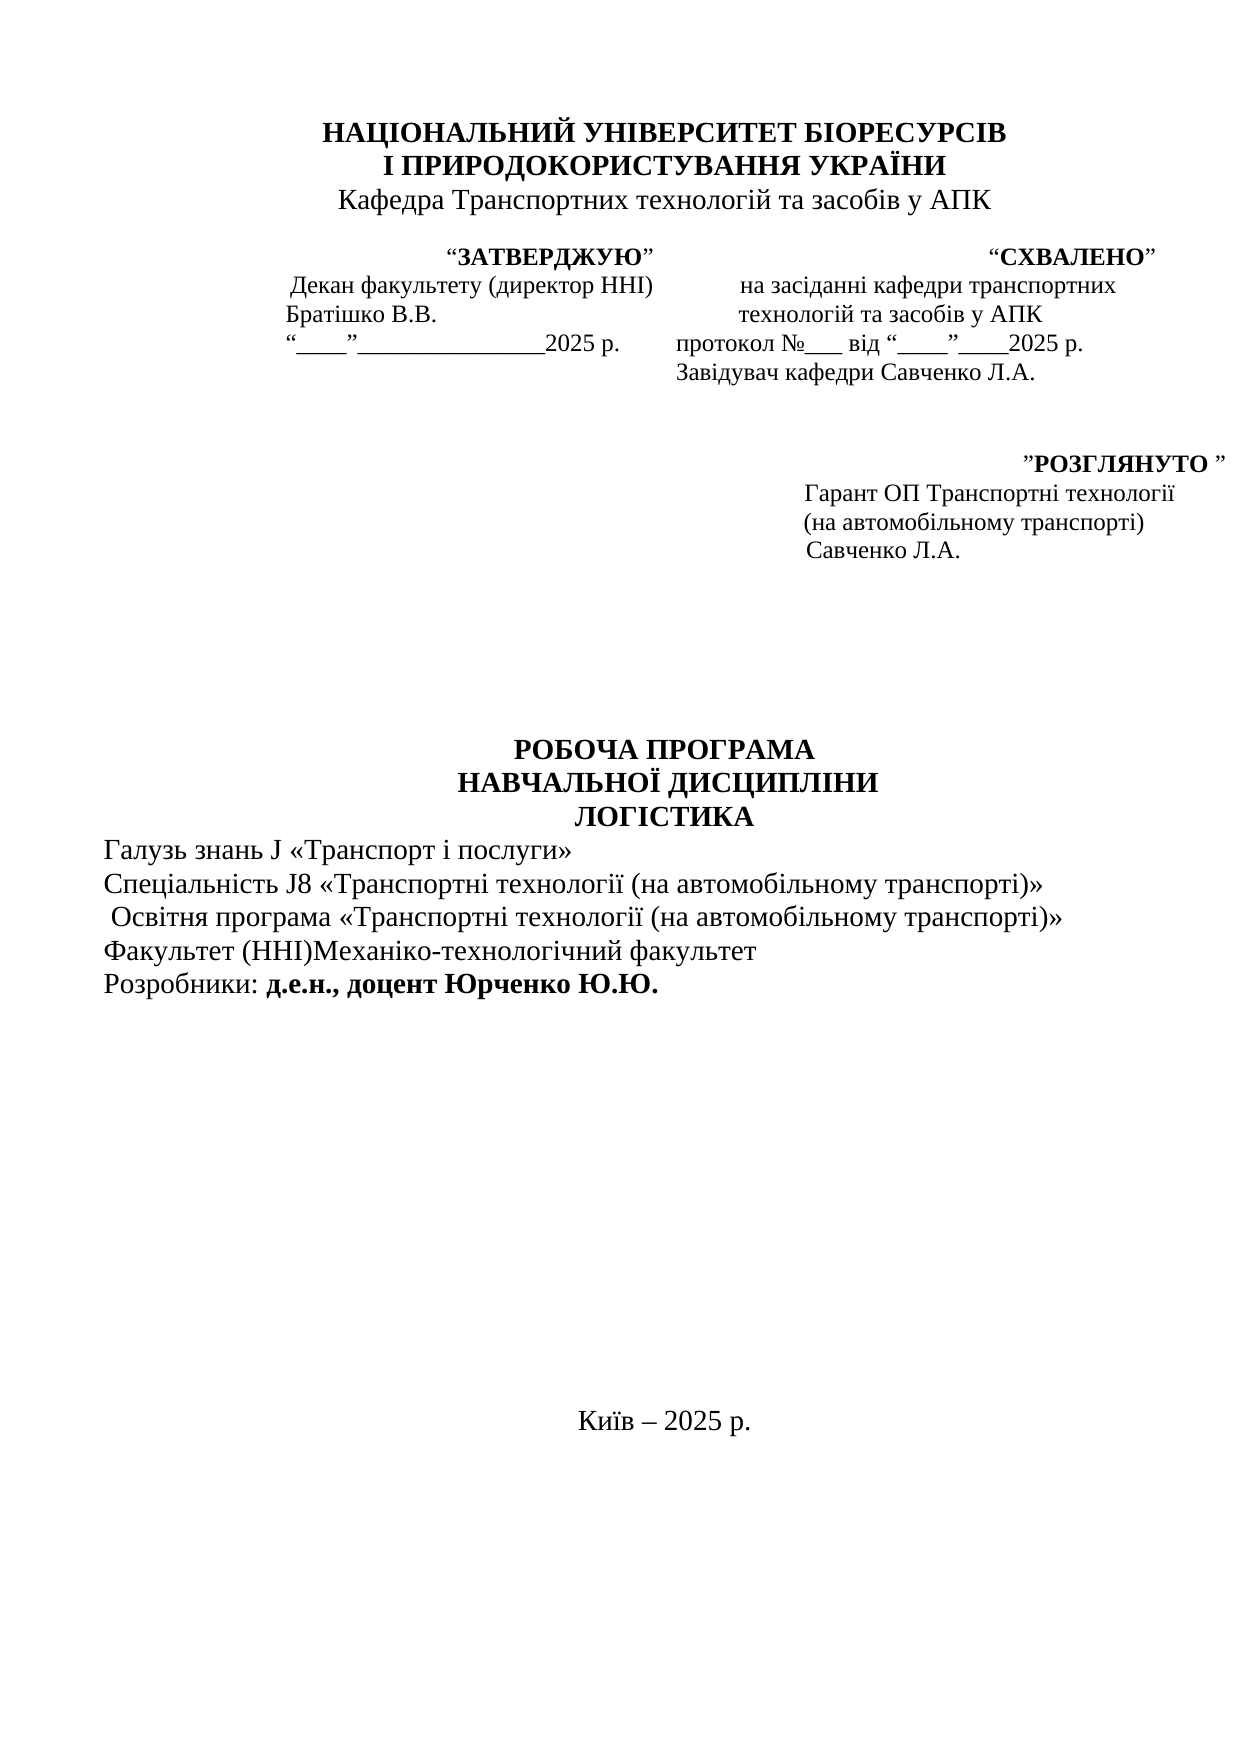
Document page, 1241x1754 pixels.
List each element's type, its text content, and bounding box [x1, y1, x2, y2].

text Савченко Л.А. [103, 535, 1226, 564]
text ЛОГІСТИКА [103, 799, 1226, 832]
text НАЦІОНАЛЬНИЙ УНІВЕРСИТЕТ БІОРЕСУРСІВ [103, 115, 1226, 148]
text НАВЧАЛЬНОЇ ДИСЦИПЛІНИ [103, 765, 1226, 799]
text І ПРИРОДОКОРИСТУВАННЯ УКРАЇНИ [103, 148, 1226, 182]
text ”РОЗГЛЯНУТО ” [103, 449, 1226, 478]
text Гарант ОП Транспортні технології [103, 478, 1226, 507]
text Київ – 2025 р. [103, 1403, 1226, 1436]
text (на автомобільному транспорті) [103, 507, 1226, 535]
text Освітня програма «Транспортні технології (на автомобільному транспорті)» [103, 899, 1226, 933]
text Спеціальність J8 «Транспортні технології (на автомобільному транспорті)» [103, 866, 1226, 899]
text Галузь знань J «Транспорт і послуги» [103, 832, 1226, 866]
table_header “ЗАТВЕРДЖУЮ” Декан факультету (директор ННІ) Братішко В.В. “____”_______________2025 р. [74, 242, 664, 416]
text Розробники: д.е.н., доцент Юрченко Ю.Ю. [103, 967, 1226, 1000]
text Кафедра Транспортних технологій та засобів у АПК [103, 182, 1226, 215]
text Факультет (ННІ)Механіко-технологічний факультет [103, 933, 1226, 967]
text РОБОЧА ПРОГРАМА [103, 732, 1226, 765]
table_header “СХВАЛЕНО” на засіданні кафедри транспортних технологій та засобів у АПК протокол №___ від “____”____2025 р. Завідувач кафедри Савченко Л.А. [665, 242, 1167, 416]
